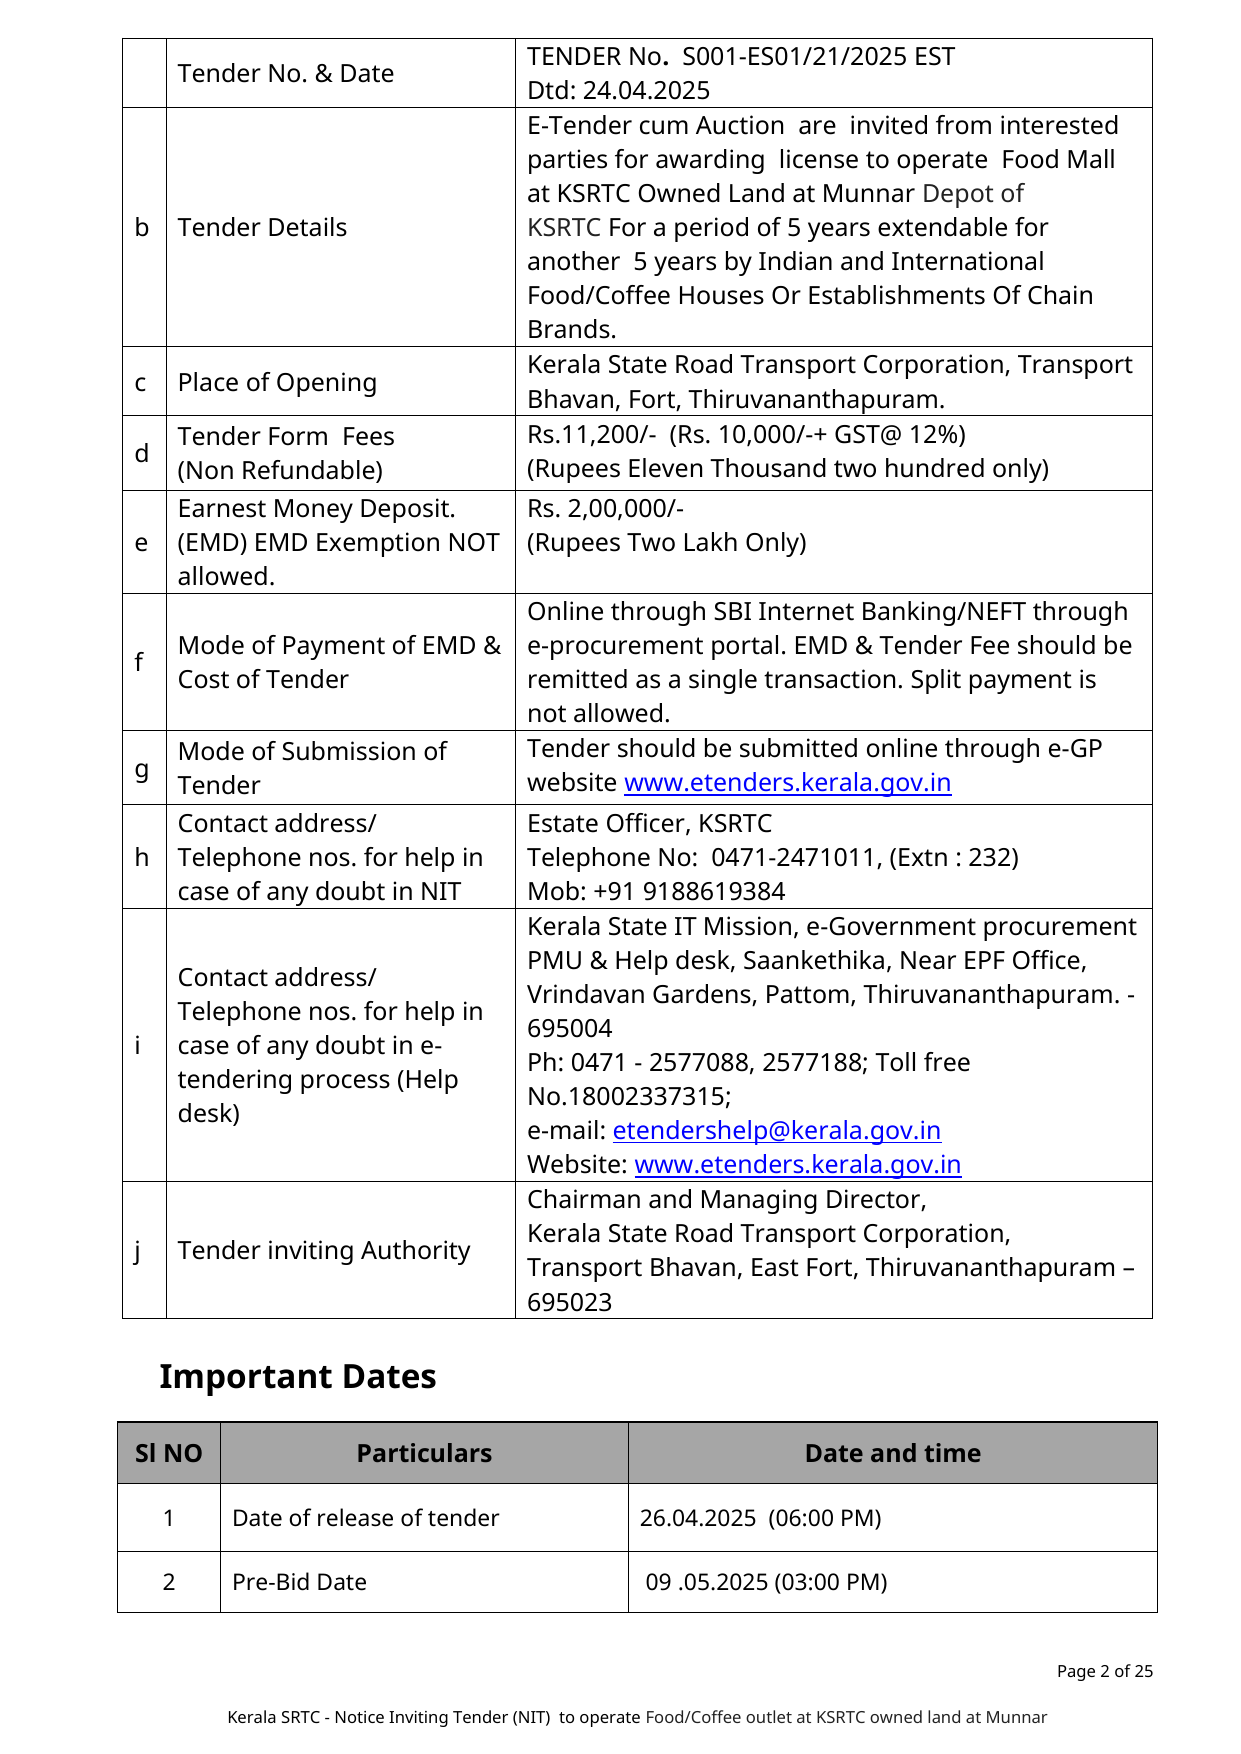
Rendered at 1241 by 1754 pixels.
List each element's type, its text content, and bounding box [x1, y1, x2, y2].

table_header Particulars [221, 1423, 628, 1483]
table_cell Place of Opening [167, 347, 515, 415]
table_cell Earnest Money Deposit. (EMD) EMD Exemption NOT allowed. [167, 491, 515, 593]
table_cell g [123, 731, 166, 804]
table_cell Kerala State IT Mission, e-Government procurement PMU & Help desk, Saankethika, Near EPF Office, Vrindavan Gardens, Pattom, Thiruvananthapuram. - 695004 Ph: 0471 - 2577088, 2577188; Toll free No.18002337315; e-mail: etendershelp@kerala.gov.in Website: www.etenders.kerala.gov.in [516, 909, 1152, 1181]
table_cell 2 [118, 1552, 220, 1612]
table_cell j [123, 1182, 166, 1318]
table_header Sl NO [118, 1423, 220, 1483]
table_cell Tender should be submitted online through e-GP website www.etenders.kerala.gov.in [516, 731, 1152, 804]
table_cell Online through SBI Internet Banking/NEFT through e-procurement portal. EMD & Tender Fee should be remitted as a single transaction. Split payment is not allowed. [516, 594, 1152, 730]
table_cell e [123, 491, 166, 593]
table_cell Rs.11,200/- (Rs. 10,000/-+ GST@ 12%) (Rupees Eleven Thousand two hundred only) [516, 416, 1152, 489]
text Important Dates [159, 1353, 1153, 1399]
table_cell b [123, 108, 166, 346]
table_cell Tender Details [167, 108, 515, 346]
table_header a [123, 39, 166, 107]
table_cell 1 [118, 1484, 220, 1551]
table_cell Chairman and Managing Director, Kerala State Road Transport Corporation, Transport Bhavan, East Fort, Thiruvananthapuram –695023 [516, 1182, 1152, 1318]
table_cell Contact address/ Telephone nos. for help in case of any doubt in e-tendering process (Help desk) [167, 909, 515, 1181]
table_header Date and time [629, 1423, 1157, 1483]
table_cell i [123, 909, 166, 1181]
table_cell 26.04.2025 (06:00 PM) [629, 1484, 1157, 1551]
table_cell f [123, 594, 166, 730]
table_cell Mode of Payment of EMD & Cost of Tender [167, 594, 515, 730]
table_cell Kerala State Road Transport Corporation, Transport Bhavan, Fort, Thiruvananthapuram. [516, 347, 1152, 415]
table_cell Tender inviting Authority [167, 1182, 515, 1318]
table_cell Tender Form Fees (Non Refundable) [167, 416, 515, 489]
table_cell h [123, 805, 166, 907]
table_cell Pre-Bid Date [221, 1552, 628, 1612]
table_cell Estate Officer, KSRTC Telephone No: 0471-2471011, (Extn : 232) Mob: +91 9188619384 [516, 805, 1152, 907]
table_cell Rs. 2,00,000/- (Rupees Two Lakh Only) [516, 491, 1152, 593]
table_cell Contact address/ Telephone nos. for help in case of any doubt in NIT [167, 805, 515, 907]
table_cell Mode of Submission of Tender [167, 731, 515, 804]
table_cell E-Tender cum Auction are invited from interested parties for awarding license to operate Food Mall at KSRTC Owned Land at Munnar Depot of KSRTC For a period of 5 years extendable for another 5 years by Indian and International Food/Coffee Houses Or Establishments Of Chain Brands. [516, 108, 1152, 346]
table_header Tender No. & Date [167, 39, 515, 107]
table_cell 09 .05.2025 (03:00 PM) [629, 1552, 1157, 1612]
table_cell d [123, 416, 166, 489]
table_cell Date of release of tender [221, 1484, 628, 1551]
table_cell c [123, 347, 166, 415]
table_header TENDER No. S001-ES01/21/2025 EST Dtd: 24.04.2025 [516, 39, 1152, 107]
